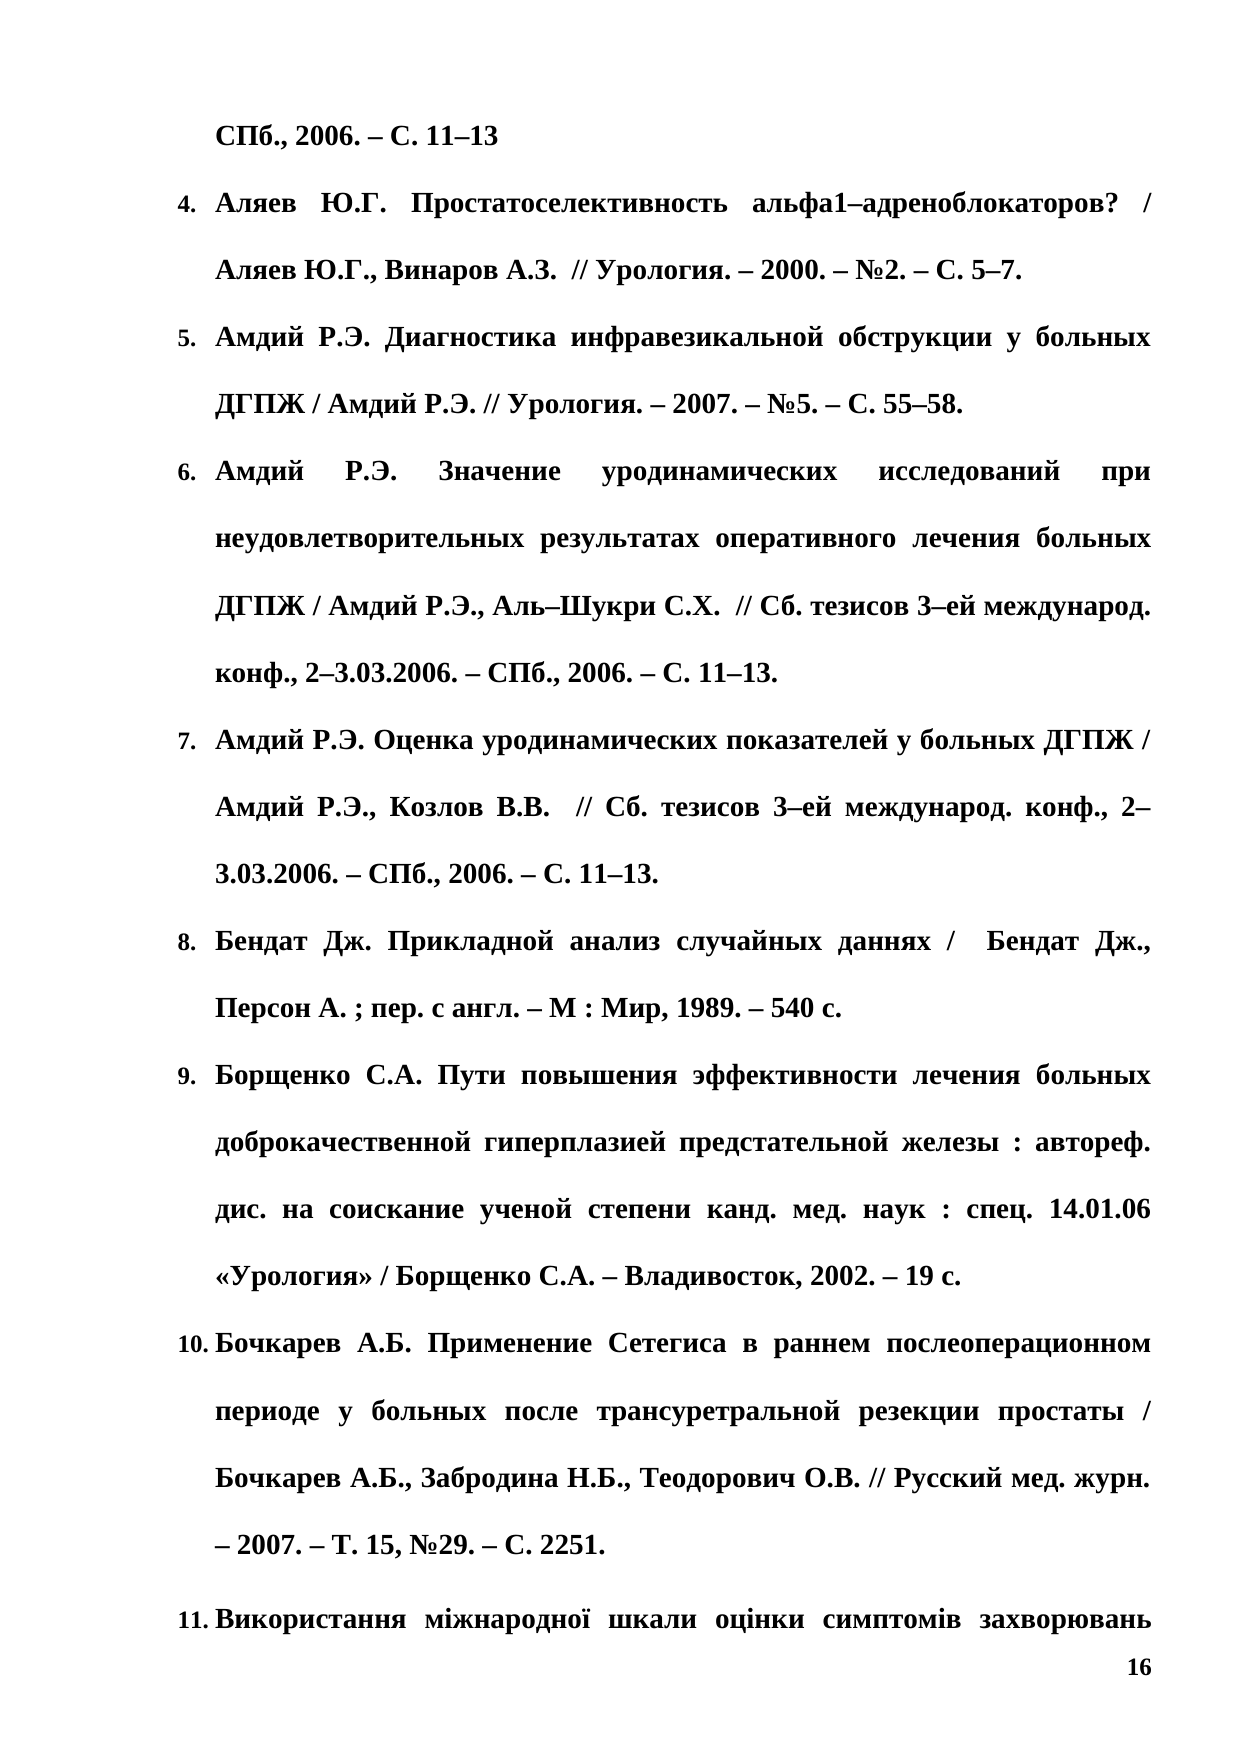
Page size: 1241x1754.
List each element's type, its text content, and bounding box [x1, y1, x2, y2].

list Бендат Дж. Прикладной анализ случайных даннях / Бендат Дж., Персон А. ; пер. с англ. – М : Мир, 1989. – 540 с. [177, 923, 1152, 1024]
list Амдий Р.Э. Оценка уродинамических показателей у больных ДГПЖ / Амдий Р.Э., Козлов В.В. // Сб. тезисов 3–ей международ. конф., 2–3.03.2006. – СПб., 2006. – С. 11–13. [177, 722, 1152, 889]
list Амдий Р.Э. Диагностика инфравезикальной обструкции у больных ДГПЖ / Амдий Р.Э. // Урология. – 2007. – №5. – С. 55–58. [177, 319, 1152, 420]
list Борщенко С.А. Пути повышения эффективности лечения больных доброкачественной гиперплазией предстательной железы : автореф. дис. на соискание ученой степени канд. мед. наук : спец. 14.01.06 «Урология» / Борщенко С.А. – Владивосток, 2002. – 19 с. [177, 1057, 1152, 1292]
list Бочкарев А.Б. Применение Сетегиса в раннем послеоперационном периоде у больных после трансуретральной резекции простаты / Бочкарев А.Б., Забродина Н.Б., Теодорович О.В. // Русский мед. журн. – 2007. – Т. 15, №29. – С. 2251. [177, 1326, 1152, 1560]
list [177, 118, 1152, 152]
list Амдий Р.Э. Значение уродинамических исследований при неудовлетворительных результатах оперативного лечения больных ДГПЖ / Амдий Р.Э., Аль–Шукри С.Х. // Сб. тезисов 3–ей международ. конф., 2–3.03.2006. – СПб., 2006. – С. 11–13. [177, 453, 1152, 688]
list Аляев Ю.Г. Простатоселективность альфа1–адреноблокаторов? / Аляев Ю.Г., Винаров А.З. // Урология. – 2000. – №2. – С. 5–7. [177, 185, 1152, 286]
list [177, 1601, 1152, 1634]
